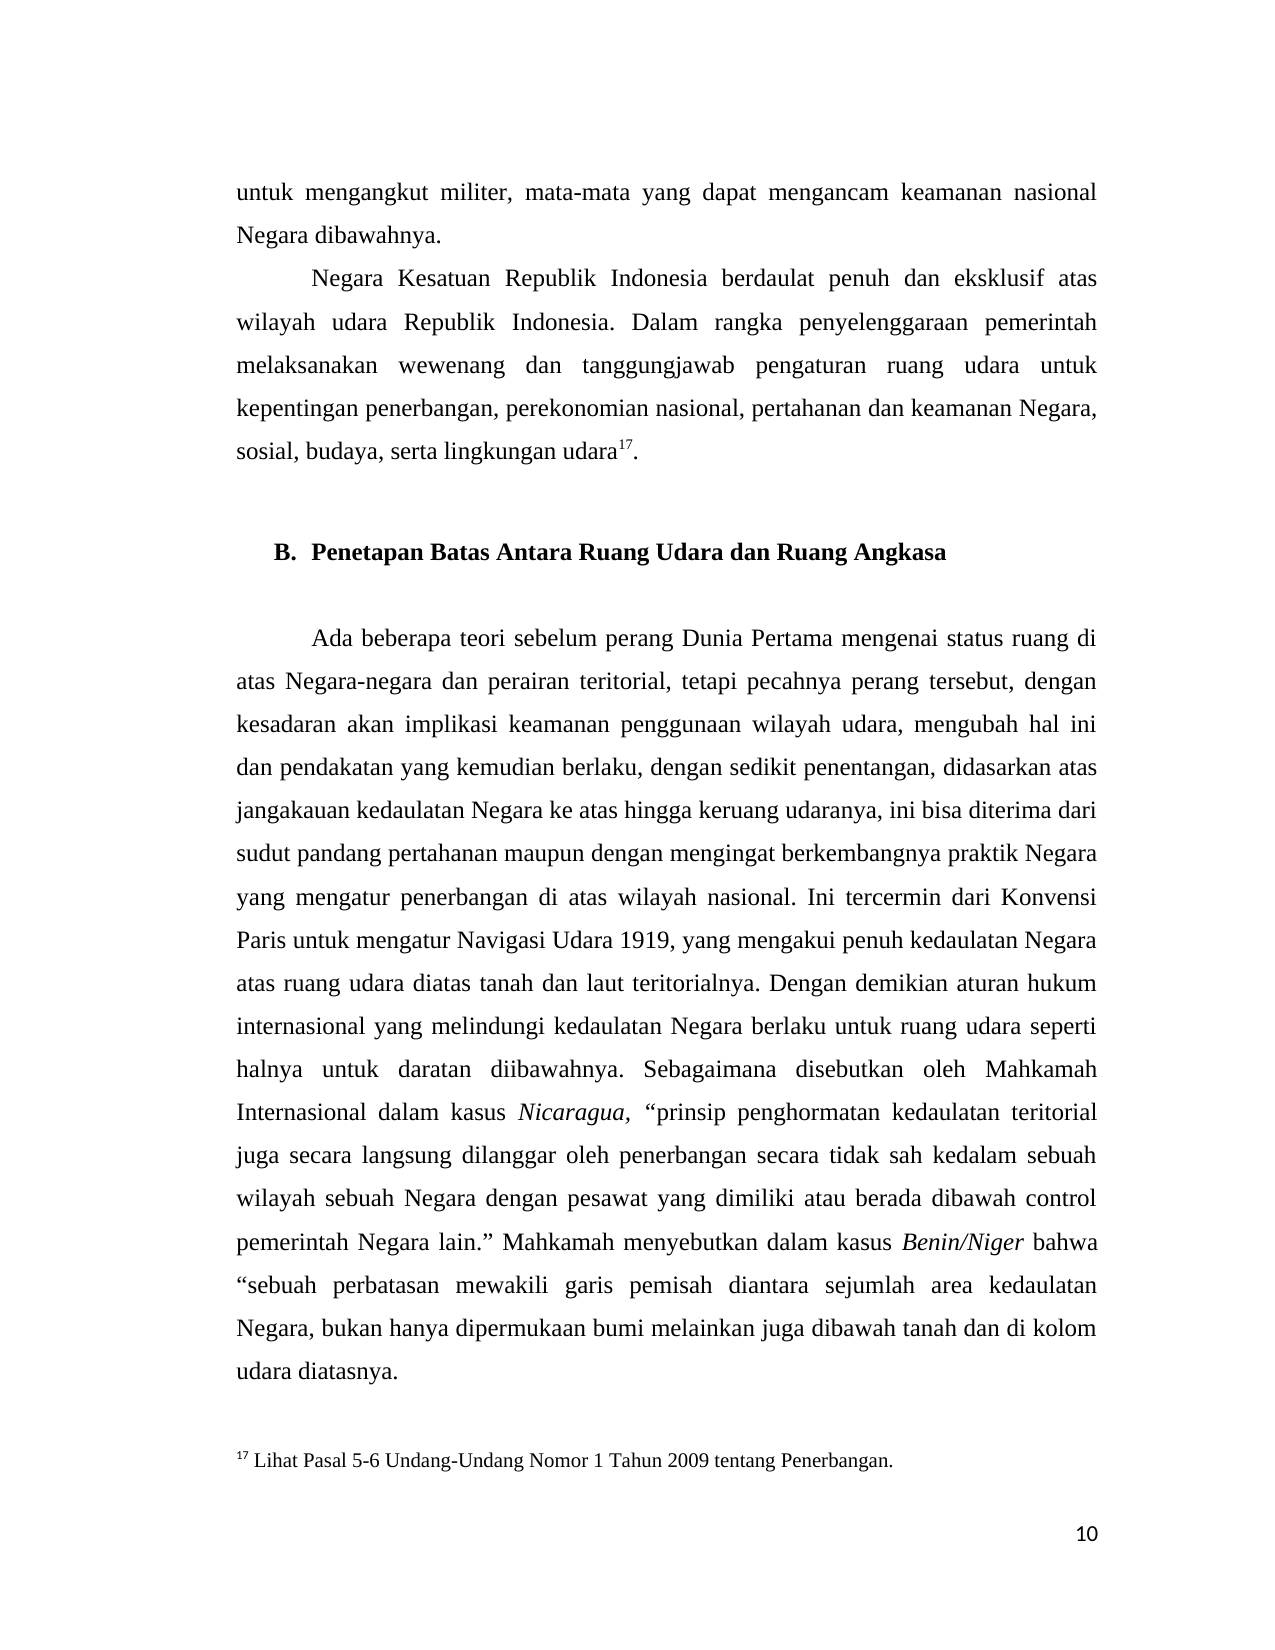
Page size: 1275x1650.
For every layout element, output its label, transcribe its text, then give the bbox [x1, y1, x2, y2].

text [236, 177, 1098, 249]
list Penetapan Batas Antara Ruang Udara dan Ruang Angkasa [274, 537, 1098, 565]
text Negara Kesatuan Republik Indonesia berdaulat penuh dan eksklusif atas wilayah udara Republik Indonesia. Dalam rangka penyelenggaraan pemerintah melaksanakan wewenang dan tanggungjawab pengaturan ruang udara untuk kepentingan penerbangan, perekonomian nasional, pertahanan dan keamanan Negara, sosial, budaya, serta lingkungan udara. [236, 263, 1098, 465]
text Ada beberapa teori sebelum perang Dunia Pertama mengenai status ruang di atas Negara-negara dan perairan teritorial, tetapi pecahnya perang tersebut, dengan kesadaran akan implikasi keamanan penggunaan wilayah udara, mengubah hal ini dan pendakatan yang kemudian berlaku, dengan sedikit penentangan, didasarkan atas jangakauan kedaulatan Negara ke atas hingga keruang udaranya, ini bisa diterima dari sudut pandang pertahanan maupun dengan mengingat berkembangnya praktik Negara yang mengatur penerbangan di atas wilayah nasional. Ini tercermin dari Konvensi Paris untuk mengatur Navigasi Udara 1919, yang mengakui penuh kedaulatan Negara atas ruang udara diatas tanah dan laut teritorialnya. Dengan demikian aturan hukum internasional yang melindungi kedaulatan Negara berlaku untuk ruang udara seperti halnya untuk daratan diibawahnya. Sebagaimana disebutkan oleh Mahkamah Internasional dalam kasus Nicaragua, “prinsip penghormatan kedaulatan teritorial juga secara langsung dilanggar oleh penerbangan secara tidak sah kedalam sebuah wilayah sebuah Negara dengan pesawat yang dimiliki atau berada dibawah control pemerintah Negara lain.” Mahkamah menyebutkan dalam kasus Benin/Niger bahwa “sebuah perbatasan mewakili garis pemisah diantara sejumlah area kedaulatan Negara, bukan hanya dipermukaan bumi melainkan juga dibawah tanah dan di kolom udara diatasnya. [236, 623, 1098, 1385]
